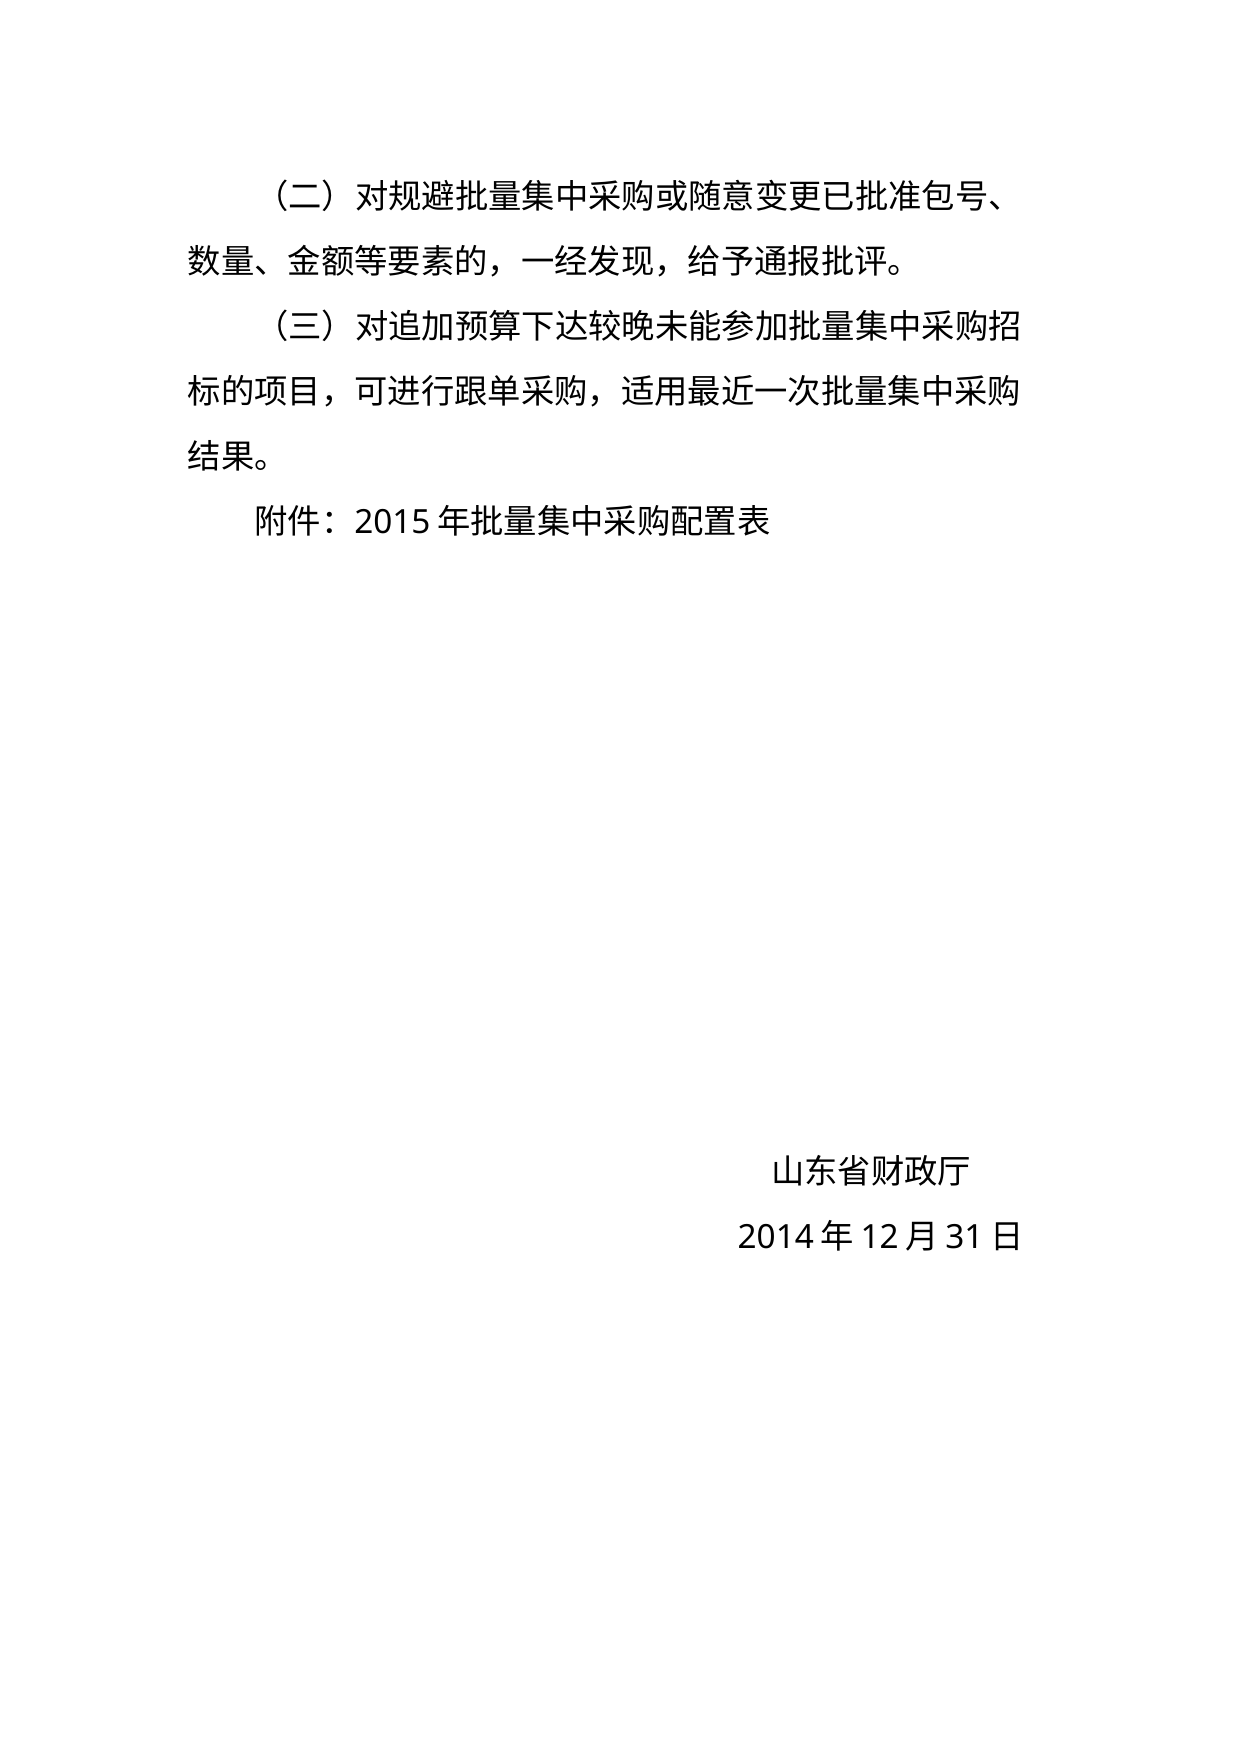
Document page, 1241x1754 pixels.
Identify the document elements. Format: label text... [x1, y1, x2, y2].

text （三）对追加预算下达较晚未能参加批量集中采购招标的项目，可进行跟单采购，适用最近一次批量集中采购结果。 [187, 292, 1034, 487]
text 山东省财政厅 [187, 1137, 1037, 1202]
text 2014年12月31日 [187, 1202, 1037, 1267]
text （二）对规避批量集中采购或随意变更已批准包号、数量、金额等要素的，一经发现，给予通报批评。 [187, 162, 1034, 292]
text 附件：2015年批量集中采购配置表 [187, 487, 1037, 552]
